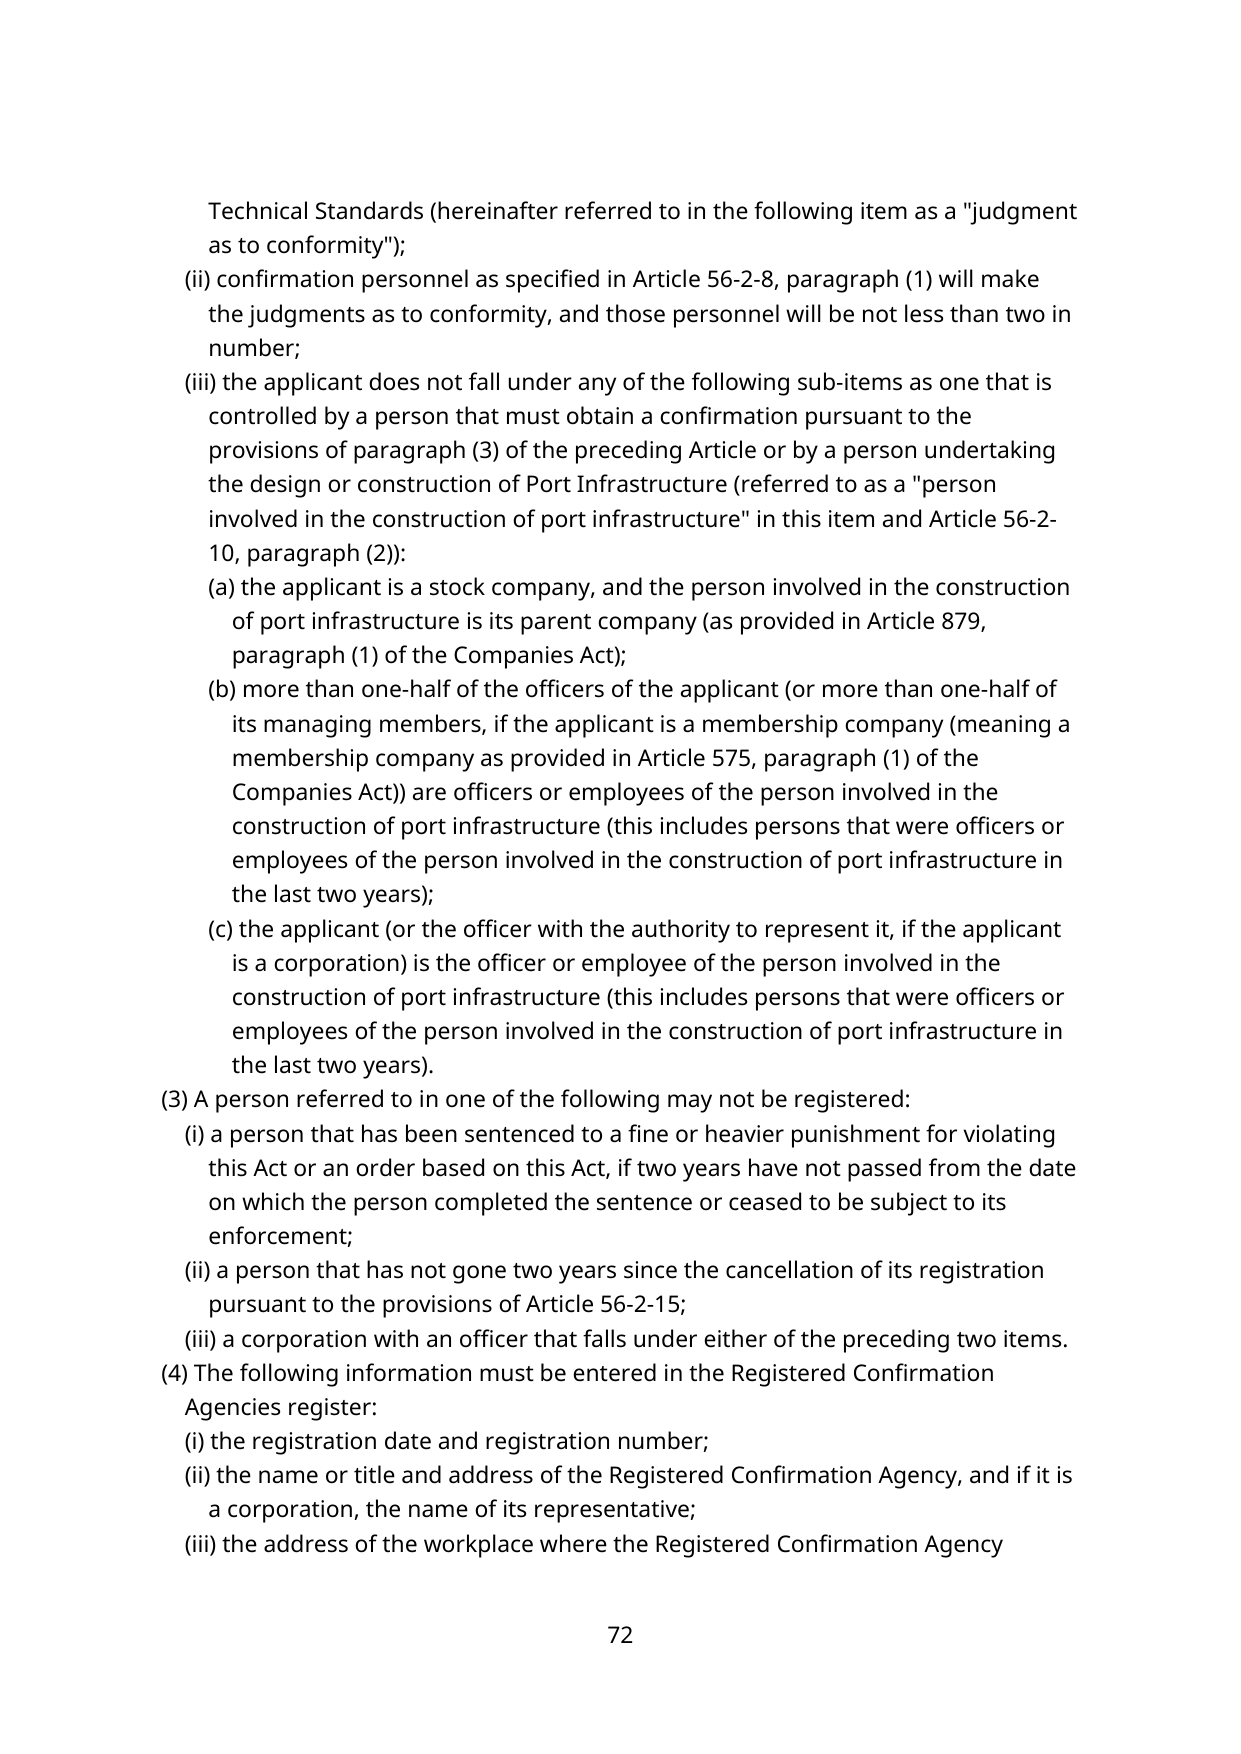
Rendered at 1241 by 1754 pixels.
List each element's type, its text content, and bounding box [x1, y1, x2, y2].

text (a) the applicant is a stock company, and the person involved in the construction of port infrastructure is its parent company (as provided in Article 879, paragraph (1) of the Companies Act); [207, 569, 1079, 672]
text (i) the registration date and registration number; [184, 1424, 1079, 1458]
text (iii) a corporation with an officer that falls under either of the preceding two items. [184, 1321, 1079, 1355]
text (4) The following information must be entered in the Registered Confirmation Agencies register: [161, 1355, 1079, 1424]
text (ii) confirmation personnel as specified in Article 56-2-8, paragraph (1) will make the judgments as to conformity, and those personnel will be not less than two in number; [184, 262, 1079, 364]
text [184, 194, 1079, 262]
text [184, 1526, 1079, 1560]
text (c) the applicant (or the officer with the authority to represent it, if the applicant is a corporation) is the officer or employee of the person involved in the construction of port infrastructure (this includes persons that were officers or employees of the person involved in the construction of port infrastructure in the last two years). [207, 911, 1079, 1082]
text (ii) a person that has not gone two years since the cancellation of its registration pursuant to the provisions of Article 56-2-15; [184, 1253, 1079, 1321]
text (b) more than one-half of the officers of the applicant (or more than one-half of its managing members, if the applicant is a membership company (meaning a membership company as provided in Article 575, paragraph (1) of the Companies Act)) are officers or employees of the person involved in the construction of port infrastructure (this includes persons that were officers or employees of the person involved in the construction of port infrastructure in the last two years); [207, 672, 1079, 911]
text (iii) the applicant does not fall under any of the following sub-items as one that is controlled by a person that must obtain a confirmation pursuant to the provisions of paragraph (3) of the preceding Article or by a person undertaking the design or construction of Port Infrastructure (referred to as a "person involved in the construction of port infrastructure" in this item and Article 56-2-10, paragraph (2)): [184, 364, 1079, 569]
text (i) a person that has been sentenced to a fine or heavier punishment for violating this Act or an order based on this Act, if two years have not passed from the date on which the person completed the sentence or ceased to be subject to its enforcement; [184, 1116, 1079, 1253]
text (3) A person referred to in one of the following may not be registered: [161, 1082, 1079, 1116]
text (ii) the name or title and address of the Registered Confirmation Agency, and if it is a corporation, the name of its representative; [184, 1458, 1079, 1526]
